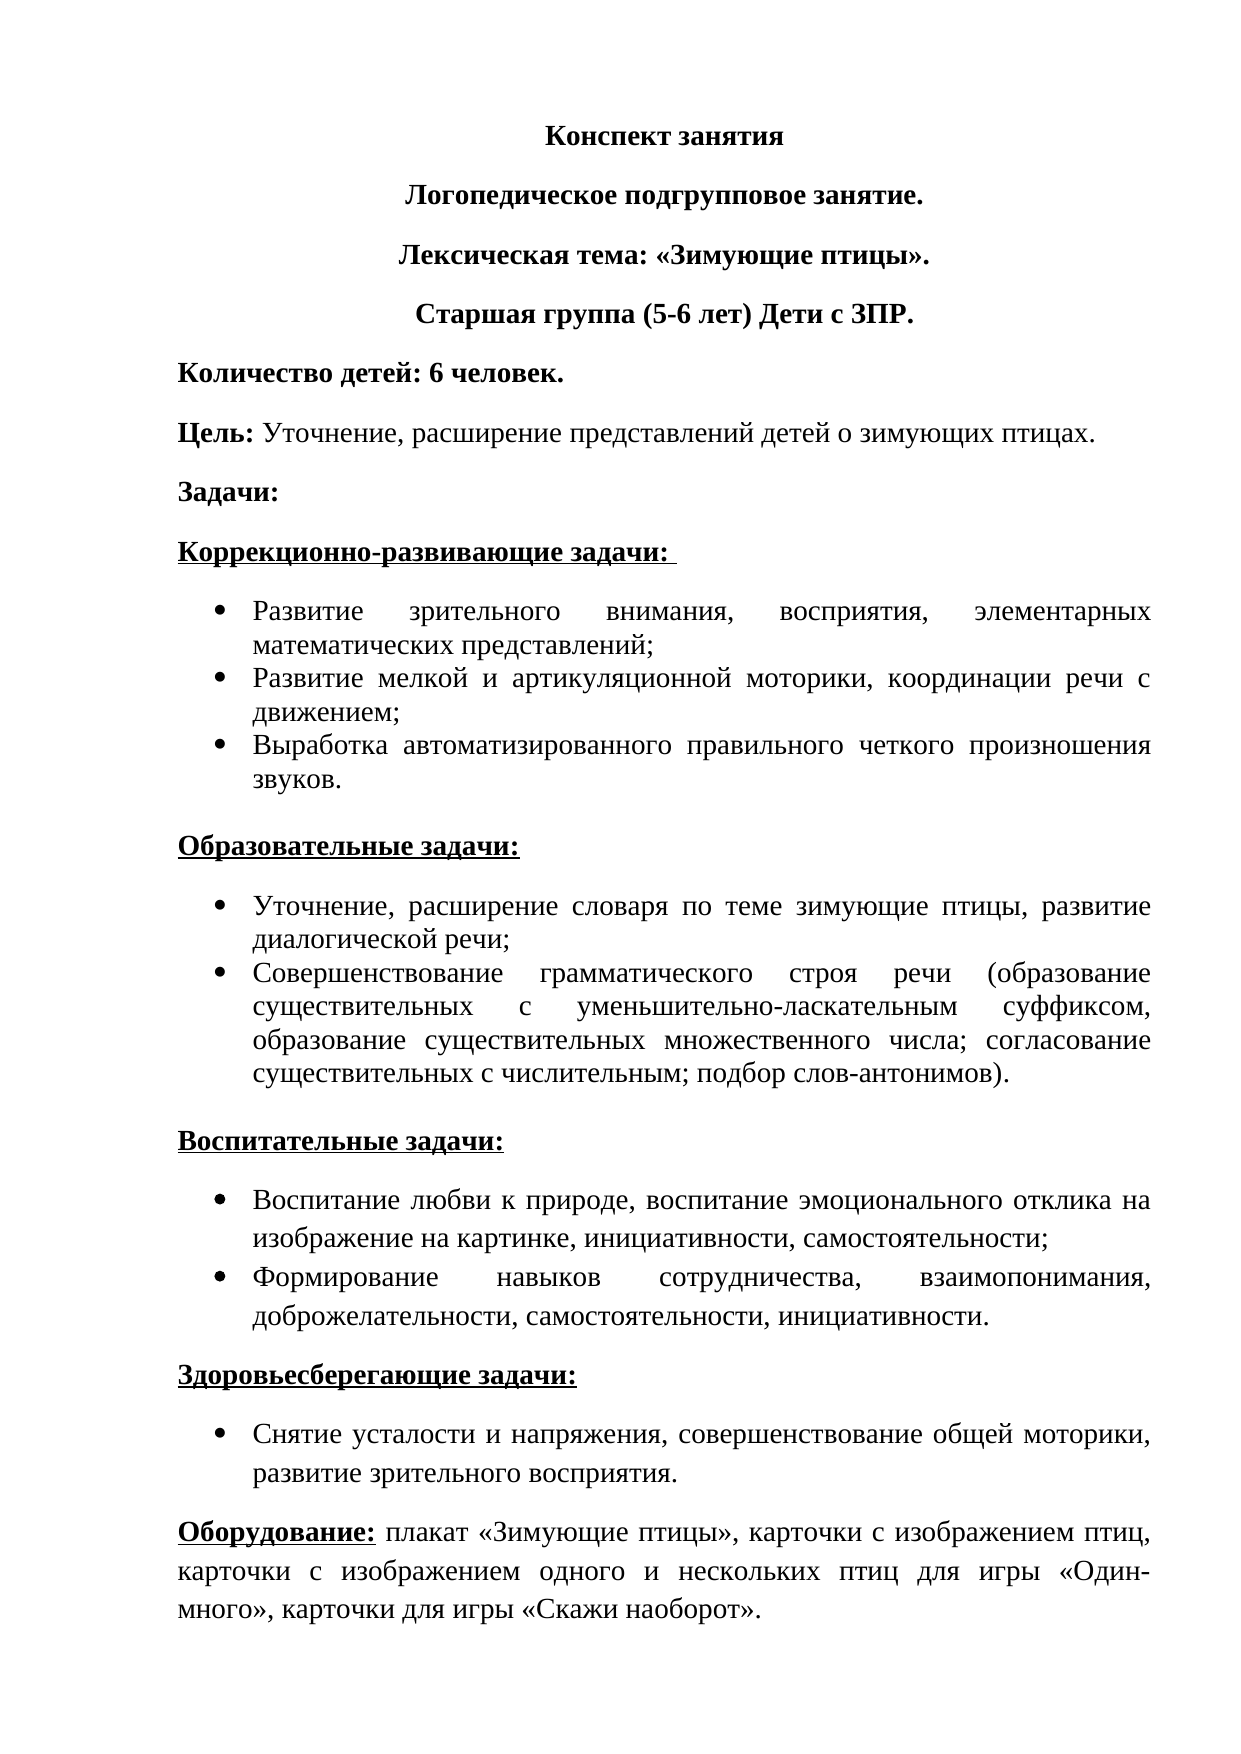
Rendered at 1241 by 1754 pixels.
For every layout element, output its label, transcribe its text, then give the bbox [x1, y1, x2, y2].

list Воспитание любви к природе, воспитание эмоционального отклика на изображение на картинке, инициативности, самостоятельности; [215, 1182, 1152, 1254]
list Снятие усталости и напряжения, совершенствование общей моторики, развитие зрительного восприятия. [215, 1417, 1152, 1489]
text Оборудование: плакат «Зимующие птицы», карточки с изображением птиц, карточки с изображением одного и нескольких птиц для игры «Один- много», карточки для игры «Скажи наоборот». [177, 1514, 1152, 1625]
text Коррекционно-развивающие задачи: [177, 534, 1152, 567]
text Задачи: [177, 474, 1152, 508]
list Развитие зрительного внимания, восприятия, элементарных математических представлений; [215, 593, 1152, 660]
text Образовательные задачи: [177, 828, 1152, 862]
text Лексическая тема: «Зимующие птицы». [177, 237, 1152, 270]
list Формирование навыков сотрудничества, взаимопонимания, доброжелательности, самостоятельности, инициативности. [215, 1259, 1152, 1331]
list Развитие мелкой и артикуляционной моторики, координации речи с движением; [215, 660, 1152, 727]
text Количество детей: 6 человек. [177, 356, 1152, 389]
list Совершенствование грамматического строя речи (образование существительных с уменьшительно-ласкательным суффиксом, образование существительных множественного числа; согласование существительных с числительным; подбор слов-антонимов). [215, 955, 1152, 1089]
text Старшая группа (5-6 лет) Дети с ЗПР. [177, 296, 1152, 330]
text Логопедическое подгрупповое занятие. [177, 177, 1152, 211]
text Цель: Уточнение, расширение представлений детей о зимующих птицах. [177, 415, 1152, 448]
list Уточнение, расширение словаря по теме зимующие птицы, развитие диалогической речи; [215, 888, 1152, 955]
list Выработка автоматизированного правильного четкого произношения звуков. [215, 727, 1152, 795]
text Воспитательные задачи: [177, 1123, 1152, 1156]
text Здоровьесберегающие задачи: [177, 1357, 1152, 1391]
text Конспект занятия [177, 118, 1152, 152]
